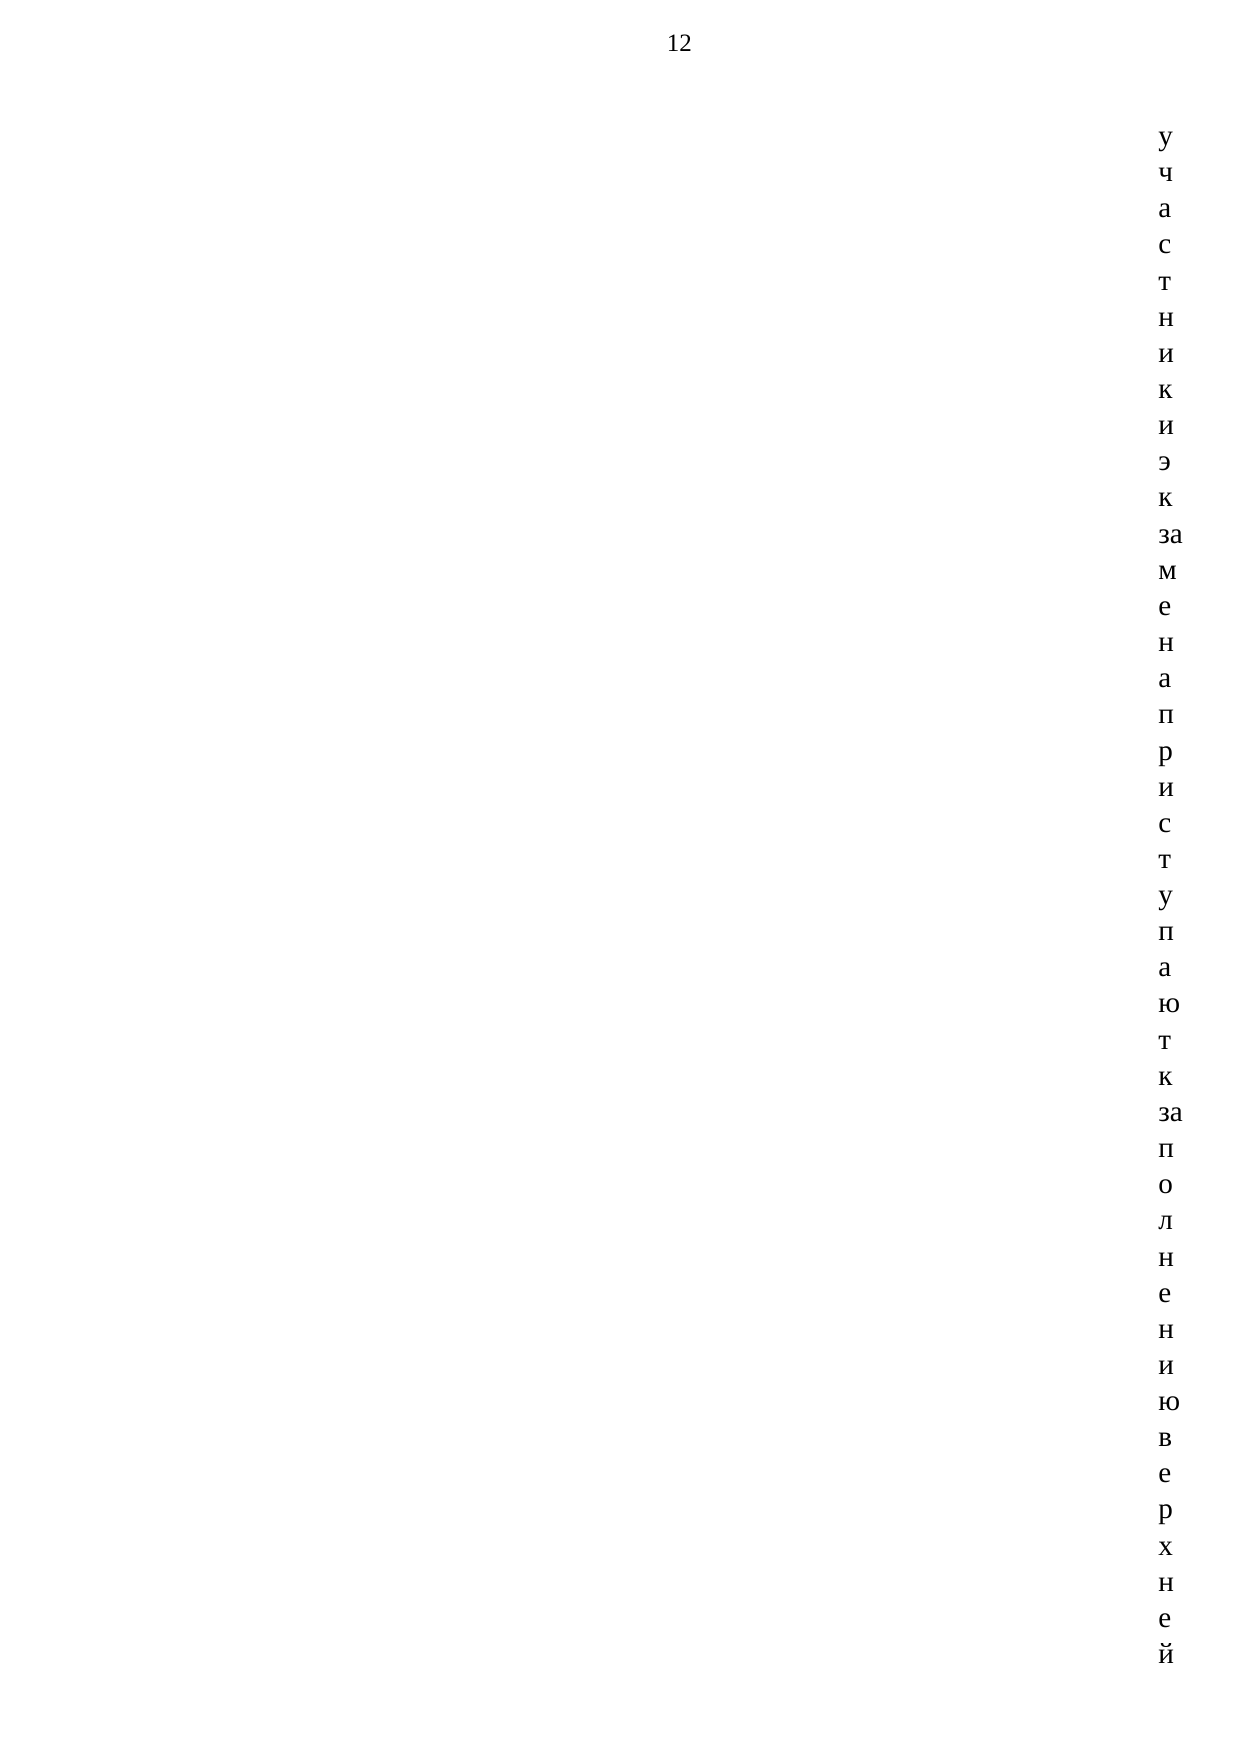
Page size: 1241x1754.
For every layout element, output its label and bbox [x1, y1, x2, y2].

text [1158, 118, 1183, 1670]
